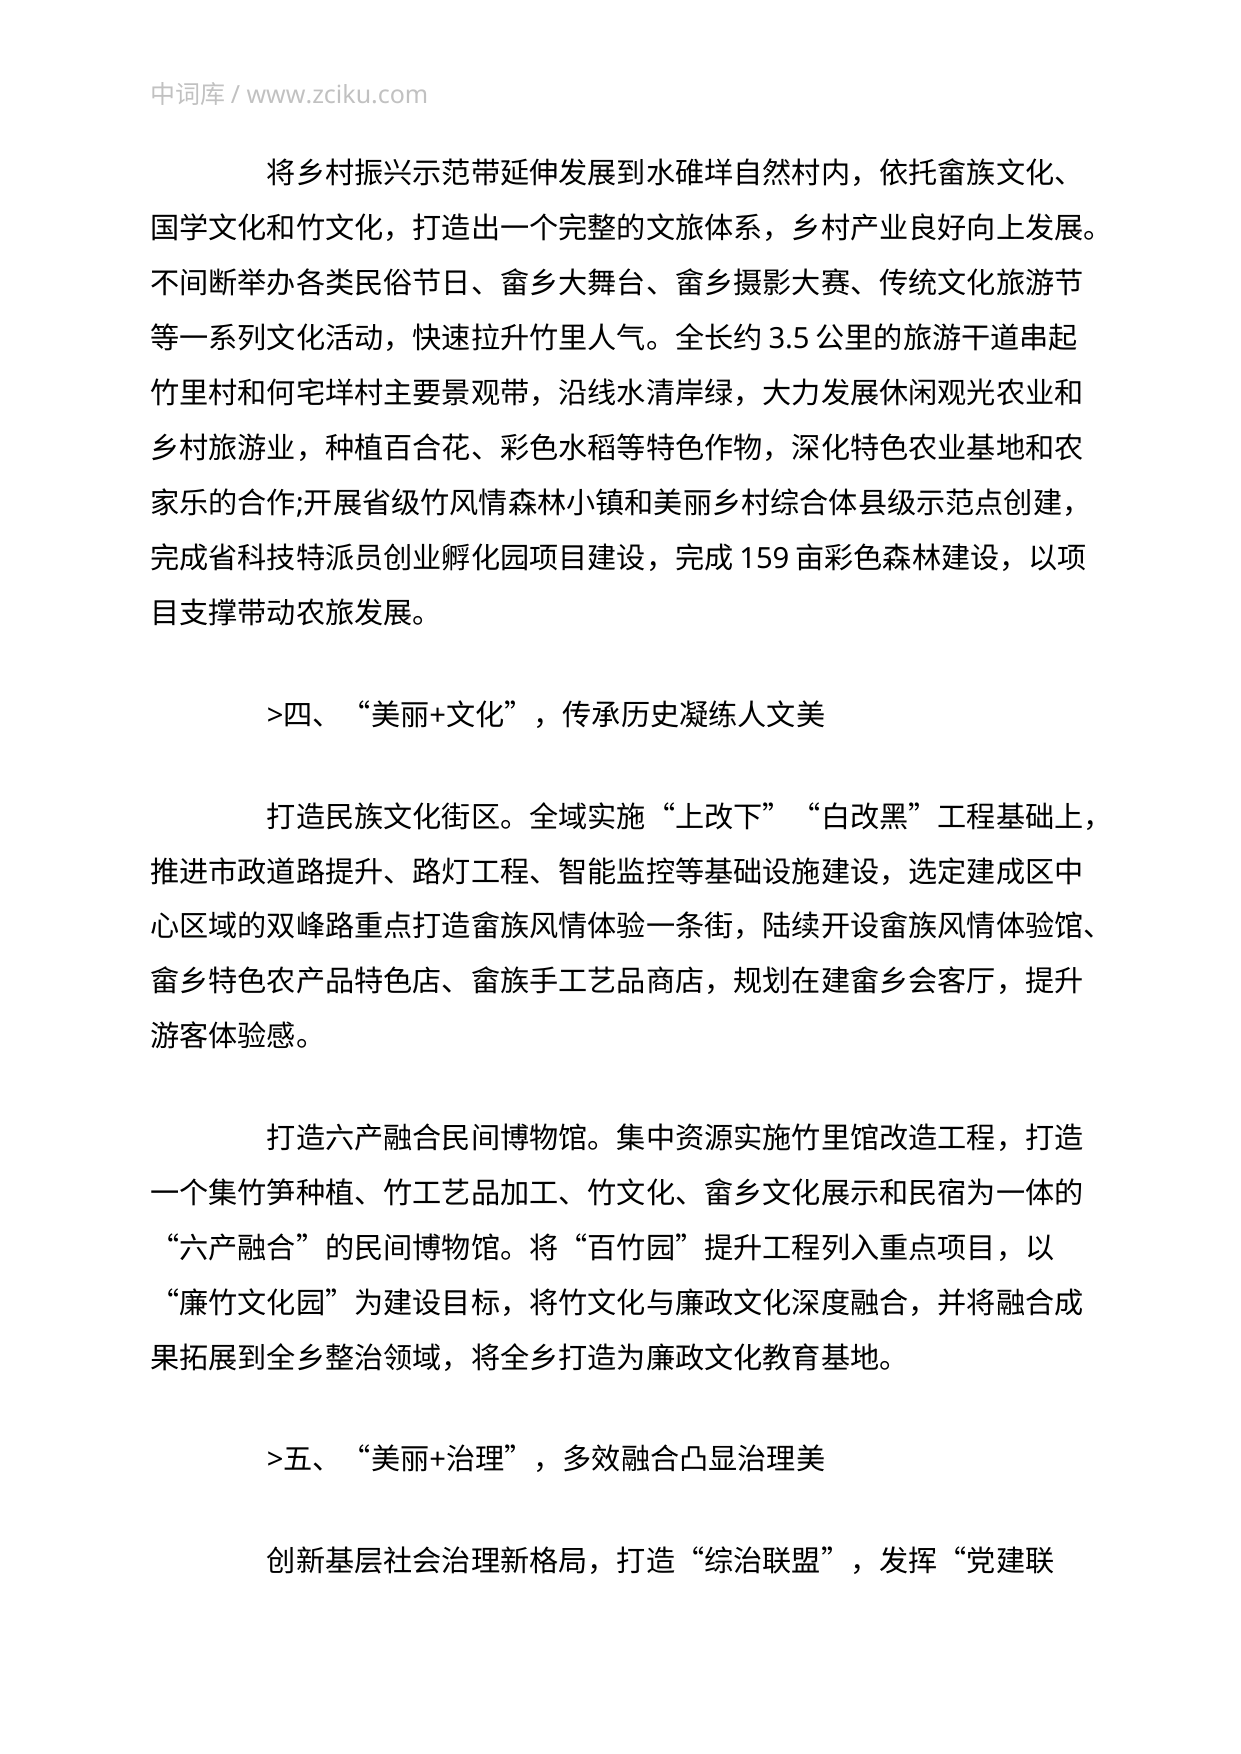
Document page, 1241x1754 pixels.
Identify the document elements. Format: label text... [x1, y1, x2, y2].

text >四、“美丽+文化”，传承历史凝练人文美 [150, 691, 1090, 734]
text 打造六产融合民间博物馆。集中资源实施竹里馆改造工程，打造一个集竹笋种植、竹工艺品加工、竹文化、畲乡文化展示和民宿为一体的“六产融合”的民间博物馆。将“百竹园”提升工程列入重点项目，以“廉竹文化园”为建设目标，将竹文化与廉政文化深度融合，并将融合成果拓展到全乡整治领域，将全乡打造为廉政文化教育基地。 [150, 1114, 1090, 1376]
text 将乡村振兴示范带延伸发展到水碓垟自然村内，依托畲族文化、国学文化和竹文化，打造出一个完整的文旅体系，乡村产业良好向上发展。不间断举办各类民俗节日、畲乡大舞台、畲乡摄影大赛、传统文化旅游节等一系列文化活动，快速拉升竹里人气。全长约3.5公里的旅游干道串起竹里村和何宅垟村主要景观带，沿线水清岸绿，大力发展休闲观光农业和乡村旅游业，种植百合花、彩色水稻等特色作物，深化特色农业基地和农家乐的合作;开展省级竹风情森林小镇和美丽乡村综合体县级示范点创建，完成省科技特派员创业孵化园项目建设，完成159亩彩色森林建设，以项目支撑带动农旅发展。 [150, 150, 1090, 632]
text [150, 1538, 1090, 1580]
text 打造民族文化街区。全域实施“上改下”“白改黑”工程基础上，推进市政道路提升、路灯工程、智能监控等基础设施建设，选定建成区中心区域的双峰路重点打造畲族风情体验一条街，陆续开设畲族风情体验馆、畲乡特色农产品特色店、畲族手工艺品商店，规划在建畲乡会客厅，提升游客体验感。 [150, 793, 1090, 1055]
text >五、“美丽+治理”，多效融合凸显治理美 [150, 1436, 1090, 1478]
